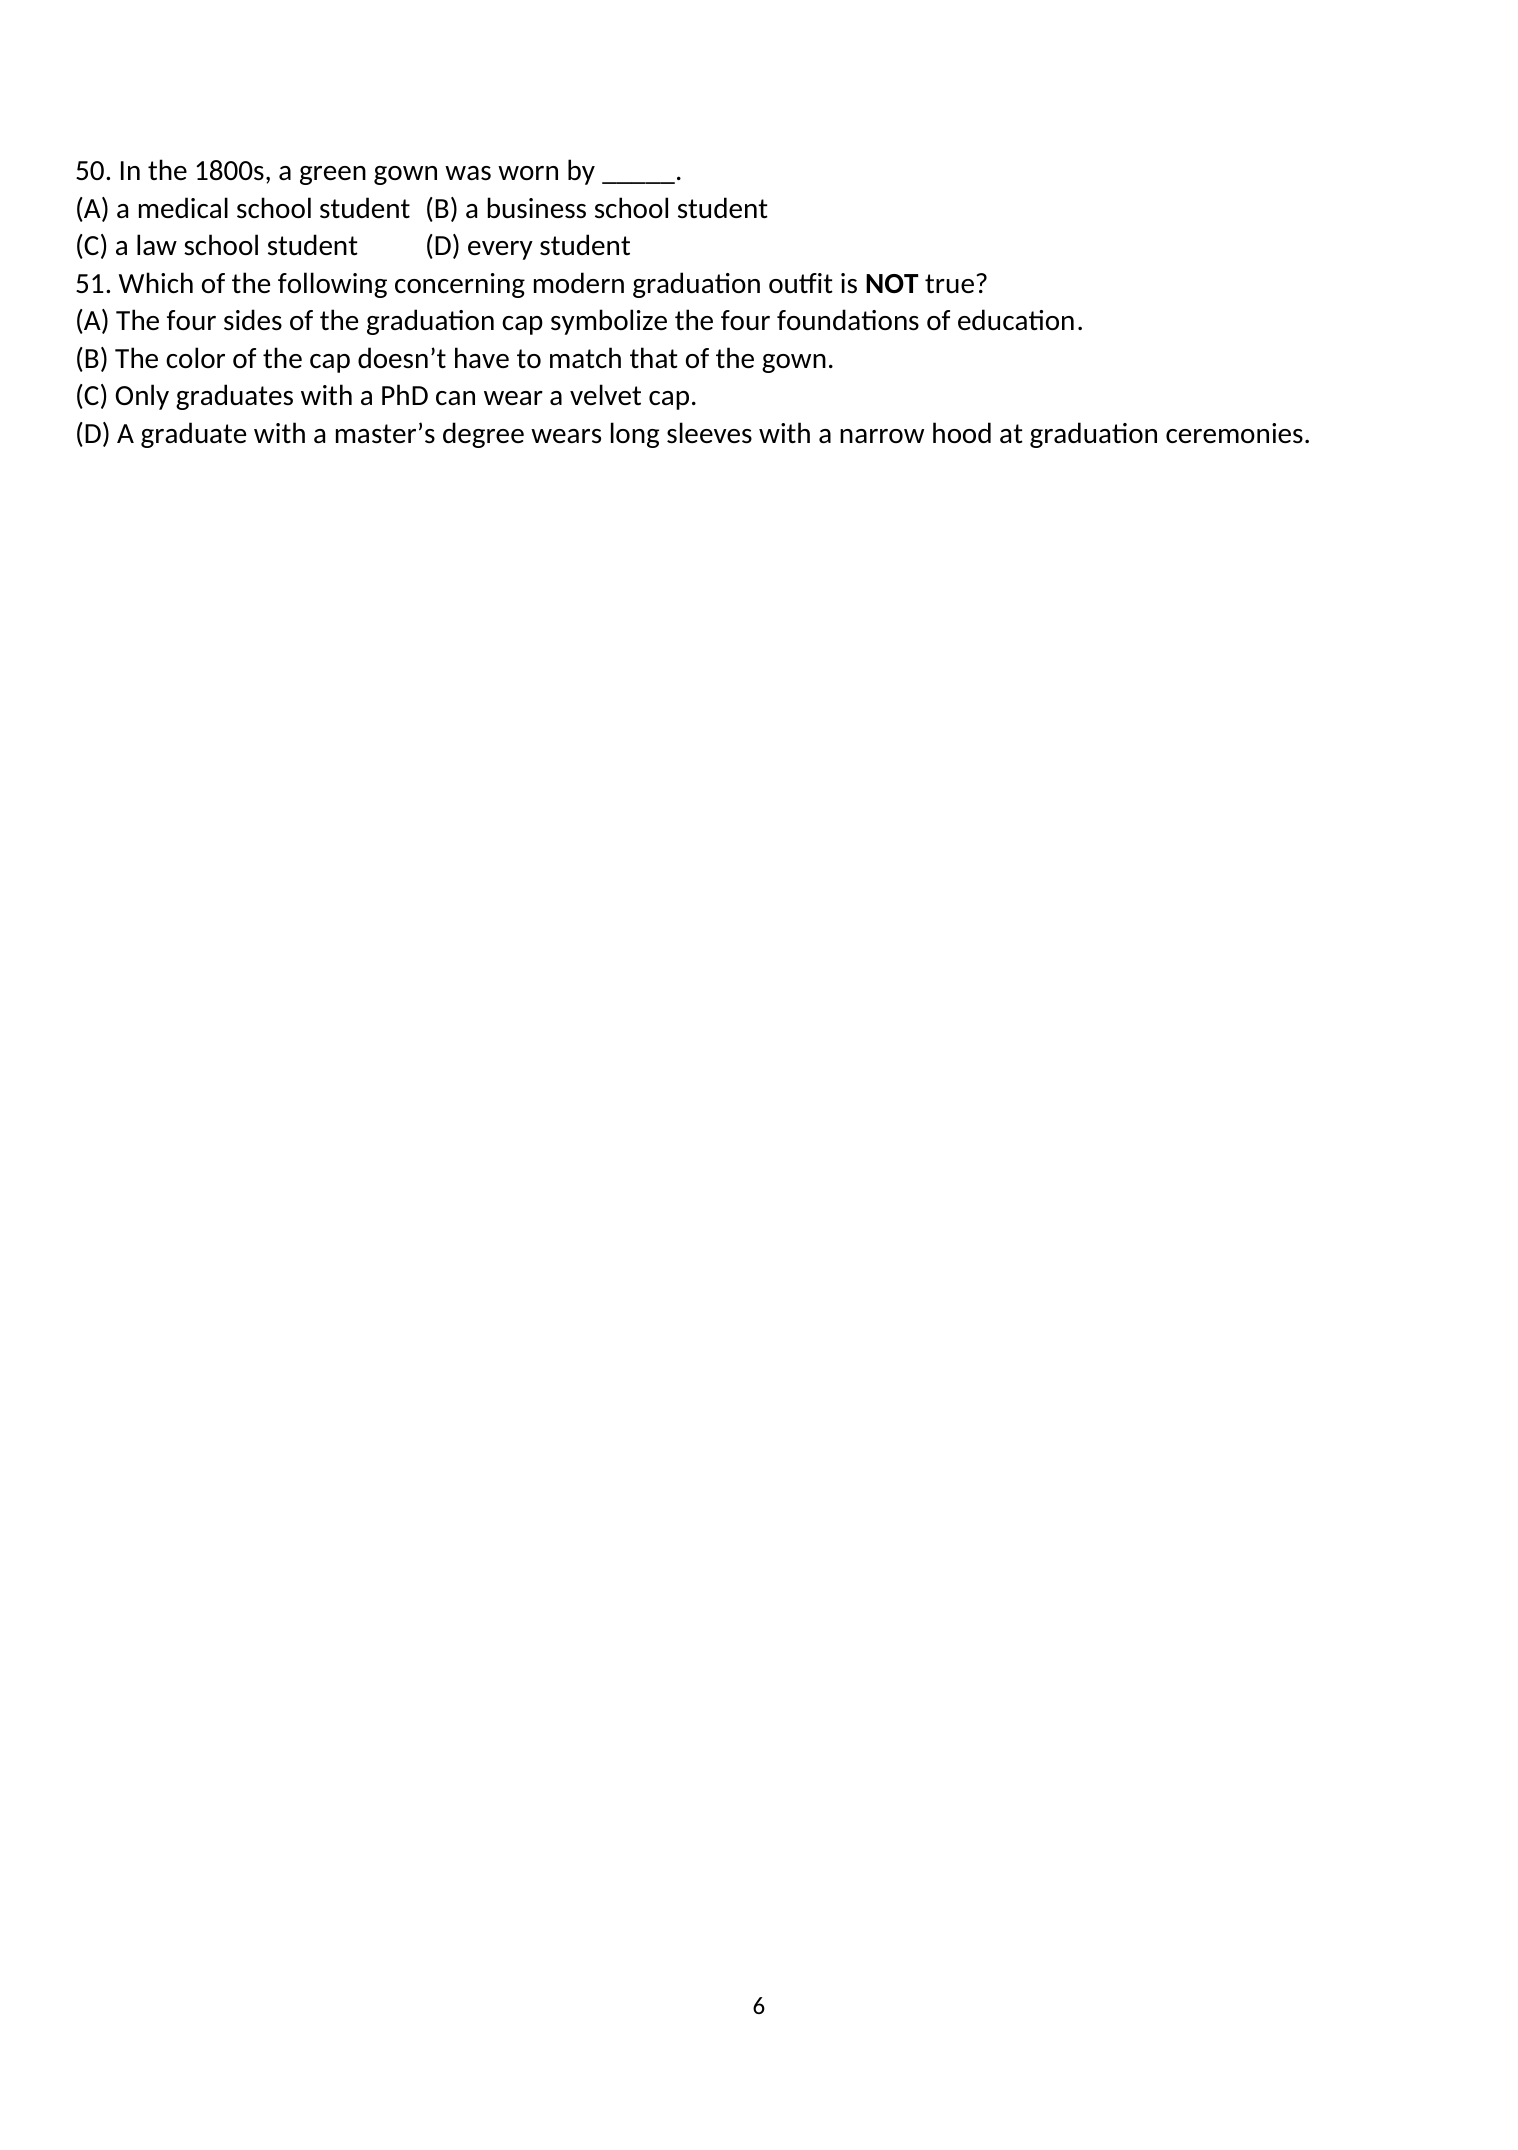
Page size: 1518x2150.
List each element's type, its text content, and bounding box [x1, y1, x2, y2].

text (C) Only graduates with a PhD can wear a velvet cap. [75, 376, 1443, 414]
text (D) A graduate with a master’s degree wears long sleeves with a narrow hood at graduation ceremonies. [75, 414, 1443, 451]
text (A) The four sides of the graduation cap symbolize the four foundations of education. [75, 301, 1443, 339]
text (B) The color of the cap doesn’t have to match that of the gown. [75, 339, 1443, 376]
text 51. Which of the following concerning modern graduation outfit is NOT true? [75, 264, 1443, 301]
text (C) a law school student (D) every student [75, 226, 1443, 264]
text (A) a medical school student (B) a business school student [75, 189, 1443, 226]
text 50. In the 1800s, a green gown was worn by _____. [75, 151, 1443, 189]
